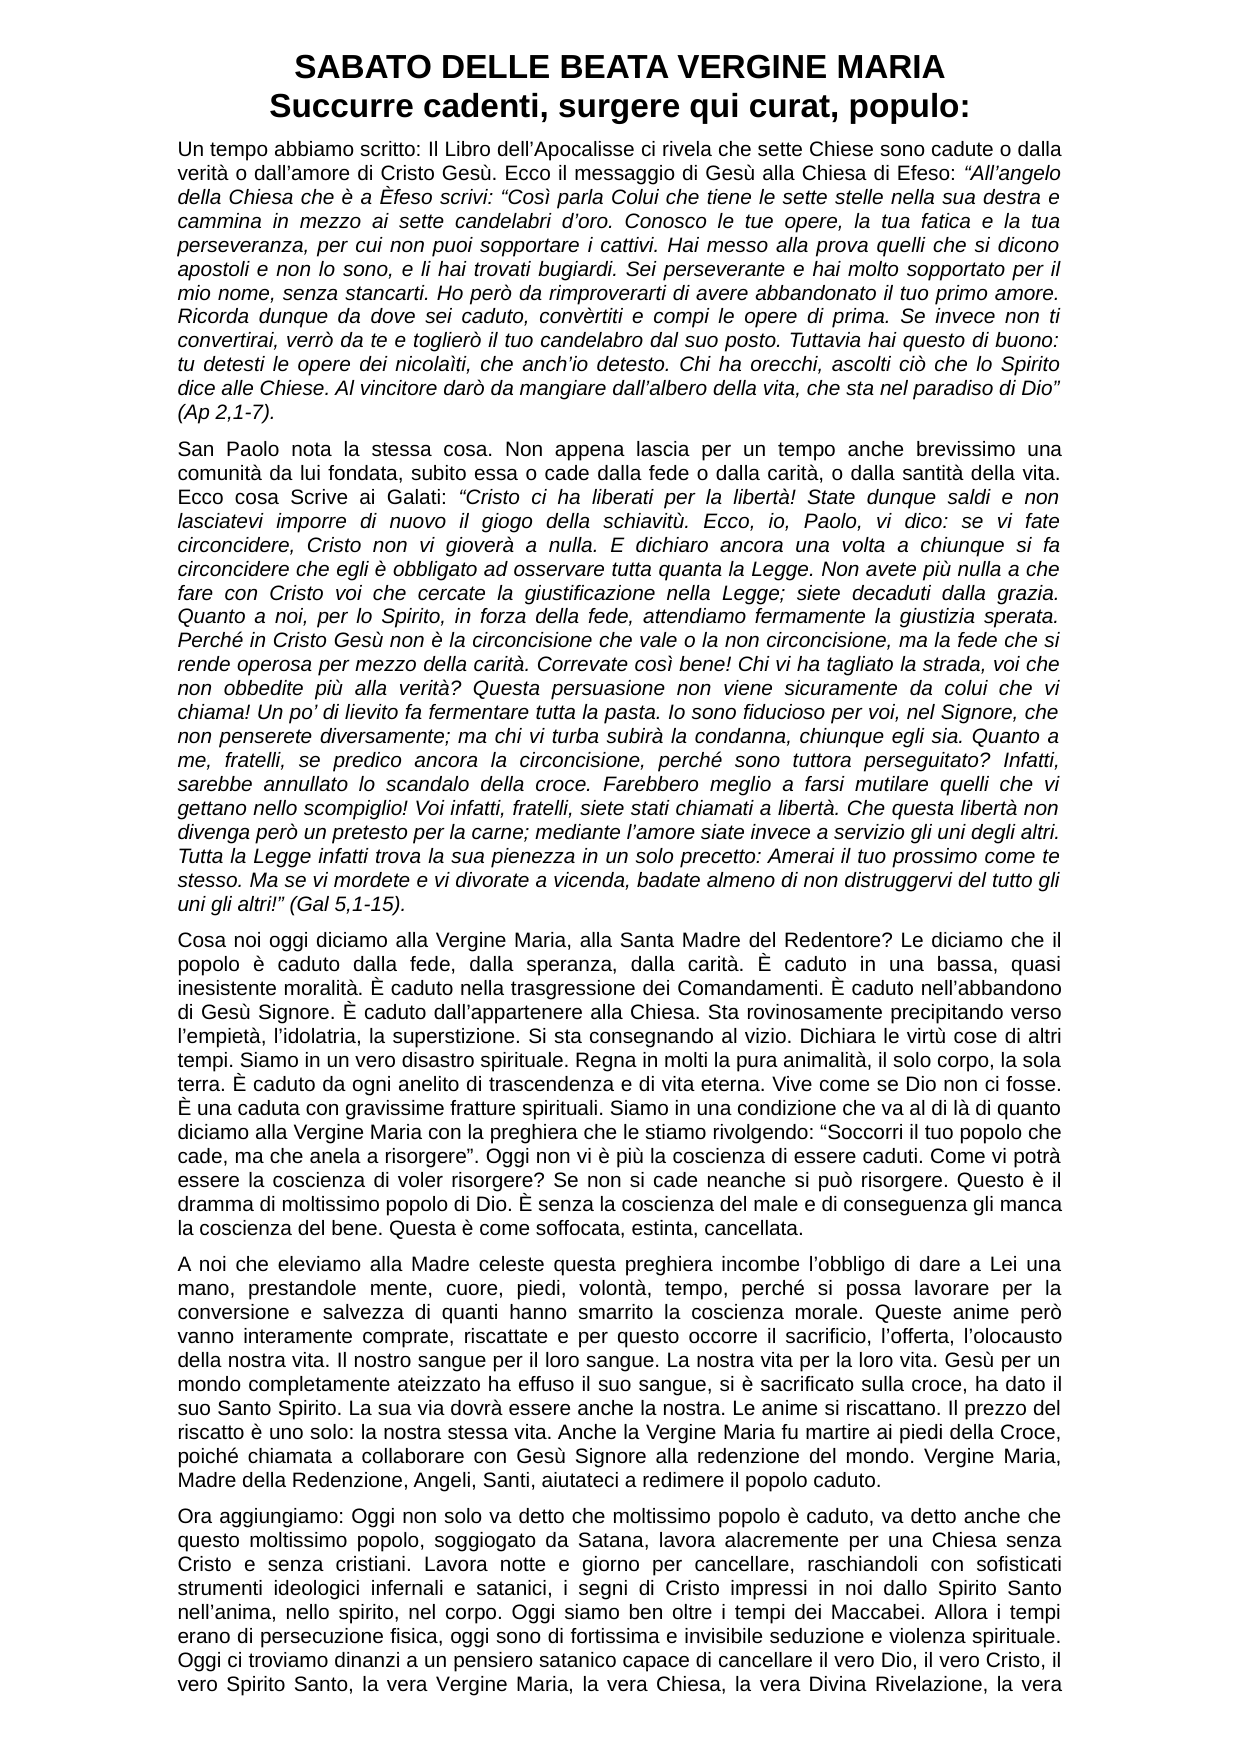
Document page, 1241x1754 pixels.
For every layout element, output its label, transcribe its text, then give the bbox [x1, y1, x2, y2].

text Un tempo abbiamo scritto: Il Libro dell’Apocalisse ci rivela che sette Chiese sono cadute o dalla verità o dall’amore di Cristo Gesù. Ecco il messaggio di Gesù alla Chiesa di Efeso: “All’angelo della Chiesa che è a Èfeso scrivi: “Così parla Colui che tiene le sette stelle nella sua destra e cammina in mezzo ai sette candelabri d’oro. Conosco le tue opere, la tua fatica e la tua perseveranza, per cui non puoi sopportare i cattivi. Hai messo alla prova quelli che si dicono apostoli e non lo sono, e li hai trovati bugiardi. Sei perseverante e hai molto sopportato per il mio nome, senza stancarti. Ho però da rimproverarti di avere abbandonato il tuo primo amore. Ricorda dunque da dove sei caduto, convèrtiti e compi le opere di prima. Se invece non ti convertirai, verrò da te e toglierò il tuo candelabro dal suo posto. Tuttavia hai questo di buono: tu detesti le opere dei nicolaìti, che anch’io detesto. Chi ha orecchi, ascolti ciò che lo Spirito dice alle Chiese. Al vincitore darò da mangiare dall’albero della vita, che sta nel paradiso di Dio” (Ap 2,1-7). [177, 137, 1063, 424]
text San Paolo nota la stessa cosa. Non appena lascia per un tempo anche brevissimo una comunità da lui fondata, subito essa o cade dalla fede o dalla carità, o dalla santità della vita. Ecco cosa Scrive ai Galati: “Cristo ci ha liberati per la libertà! State dunque saldi e non lasciatevi imporre di nuovo il giogo della schiavitù. Ecco, io, Paolo, vi dico: se vi fate circoncidere, Cristo non vi gioverà a nulla. E dichiaro ancora una volta a chiunque si fa circoncidere che egli è obbligato ad osservare tutta quanta la Legge. Non avete più nulla a che fare con Cristo voi che cercate la giustificazione nella Legge; siete decaduti dalla grazia. Quanto a noi, per lo Spirito, in forza della fede, attendiamo fermamente la giustizia sperata. Perché in Cristo Gesù non è la circoncisione che vale o la non circoncisione, ma la fede che si rende operosa per mezzo della carità. Correvate così bene! Chi vi ha tagliato la strada, voi che non obbedite più alla verità? Questa persuasione non viene sicuramente da colui che vi chiama! Un po’ di lievito fa fermentare tutta la pasta. Io sono fiducioso per voi, nel Signore, che non penserete diversamente; ma chi vi turba subirà la condanna, chiunque egli sia. Quanto a me, fratelli, se predico ancora la circoncisione, perché sono tuttora perseguitato? Infatti, sarebbe annullato lo scandalo della croce. Farebbero meglio a farsi mutilare quelli che vi gettano nello scompiglio! Voi infatti, fratelli, siete stati chiamati a libertà. Che questa libertà non divenga però un pretesto per la carne; mediante l’amore siate invece a servizio gli uni degli altri. Tutta la Legge infatti trova la sua pienezza in un solo precetto: Amerai il tuo prossimo come te stesso. Ma se vi mordete e vi divorate a vicenda, badate almeno di non distruggervi del tutto gli uni gli altri!” (Gal 5,1-15). [177, 437, 1063, 916]
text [177, 1504, 1063, 1696]
text SABATO DELLE BEATA VERGINE MARIA [177, 47, 1063, 86]
text Cosa noi oggi diciamo alla Vergine Maria, alla Santa Madre del Redentore? Le diciamo che il popolo è caduto dalla fede, dalla speranza, dalla carità. È caduto in una bassa, quasi inesistente moralità. È caduto nella trasgressione dei Comandamenti. È caduto nell’abbandono di Gesù Signore. È caduto dall’appartenere alla Chiesa. Sta rovinosamente precipitando verso l’empietà, l’idolatria, la superstizione. Si sta consegnando al vizio. Dichiara le virtù cose di altri tempi. Siamo in un vero disastro spirituale. Regna in molti la pura animalità, il solo corpo, la sola terra. È caduto da ogni anelito di trascendenza e di vita eterna. Vive come se Dio non ci fosse. È una caduta con gravissime fratture spirituali. Siamo in una condizione che va al di là di quanto diciamo alla Vergine Maria con la preghiera che le stiamo rivolgendo: “Soccorri il tuo popolo che cade, ma che anela a risorgere”. Oggi non vi è più la coscienza di essere caduti. Come vi potrà essere la coscienza di voler risorgere? Se non si cade neanche si può risorgere. Questo è il dramma di moltissimo popolo di Dio. È senza la coscienza del male e di conseguenza gli manca la coscienza del bene. Questa è come soffocata, estinta, cancellata. [177, 928, 1063, 1240]
text A noi che eleviamo alla Madre celeste questa preghiera incombe l’obbligo di dare a Lei una mano, prestandole mente, cuore, piedi, volontà, tempo, perché si possa lavorare per la conversione e salvezza di quanti hanno smarrito la coscienza morale. Queste anime però vanno interamente comprate, riscattate e per questo occorre il sacrificio, l’offerta, l’olocausto della nostra vita. Il nostro sangue per il loro sangue. La nostra vita per la loro vita. Gesù per un mondo completamente ateizzato ha effuso il suo sangue, si è sacrificato sulla croce, ha dato il suo Santo Spirito. La sua via dovrà essere anche la nostra. Le anime si riscattano. Il prezzo del riscatto è uno solo: la nostra stessa vita. Anche la Vergine Maria fu martire ai piedi della Croce, poiché chiamata a collaborare con Gesù Signore alla redenzione del mondo. Vergine Maria, Madre della Redenzione, Angeli, Santi, aiutateci a redimere il popolo caduto. [177, 1252, 1063, 1492]
subtitle Succurre cadenti, surgere qui curat, populo: [177, 86, 1063, 124]
